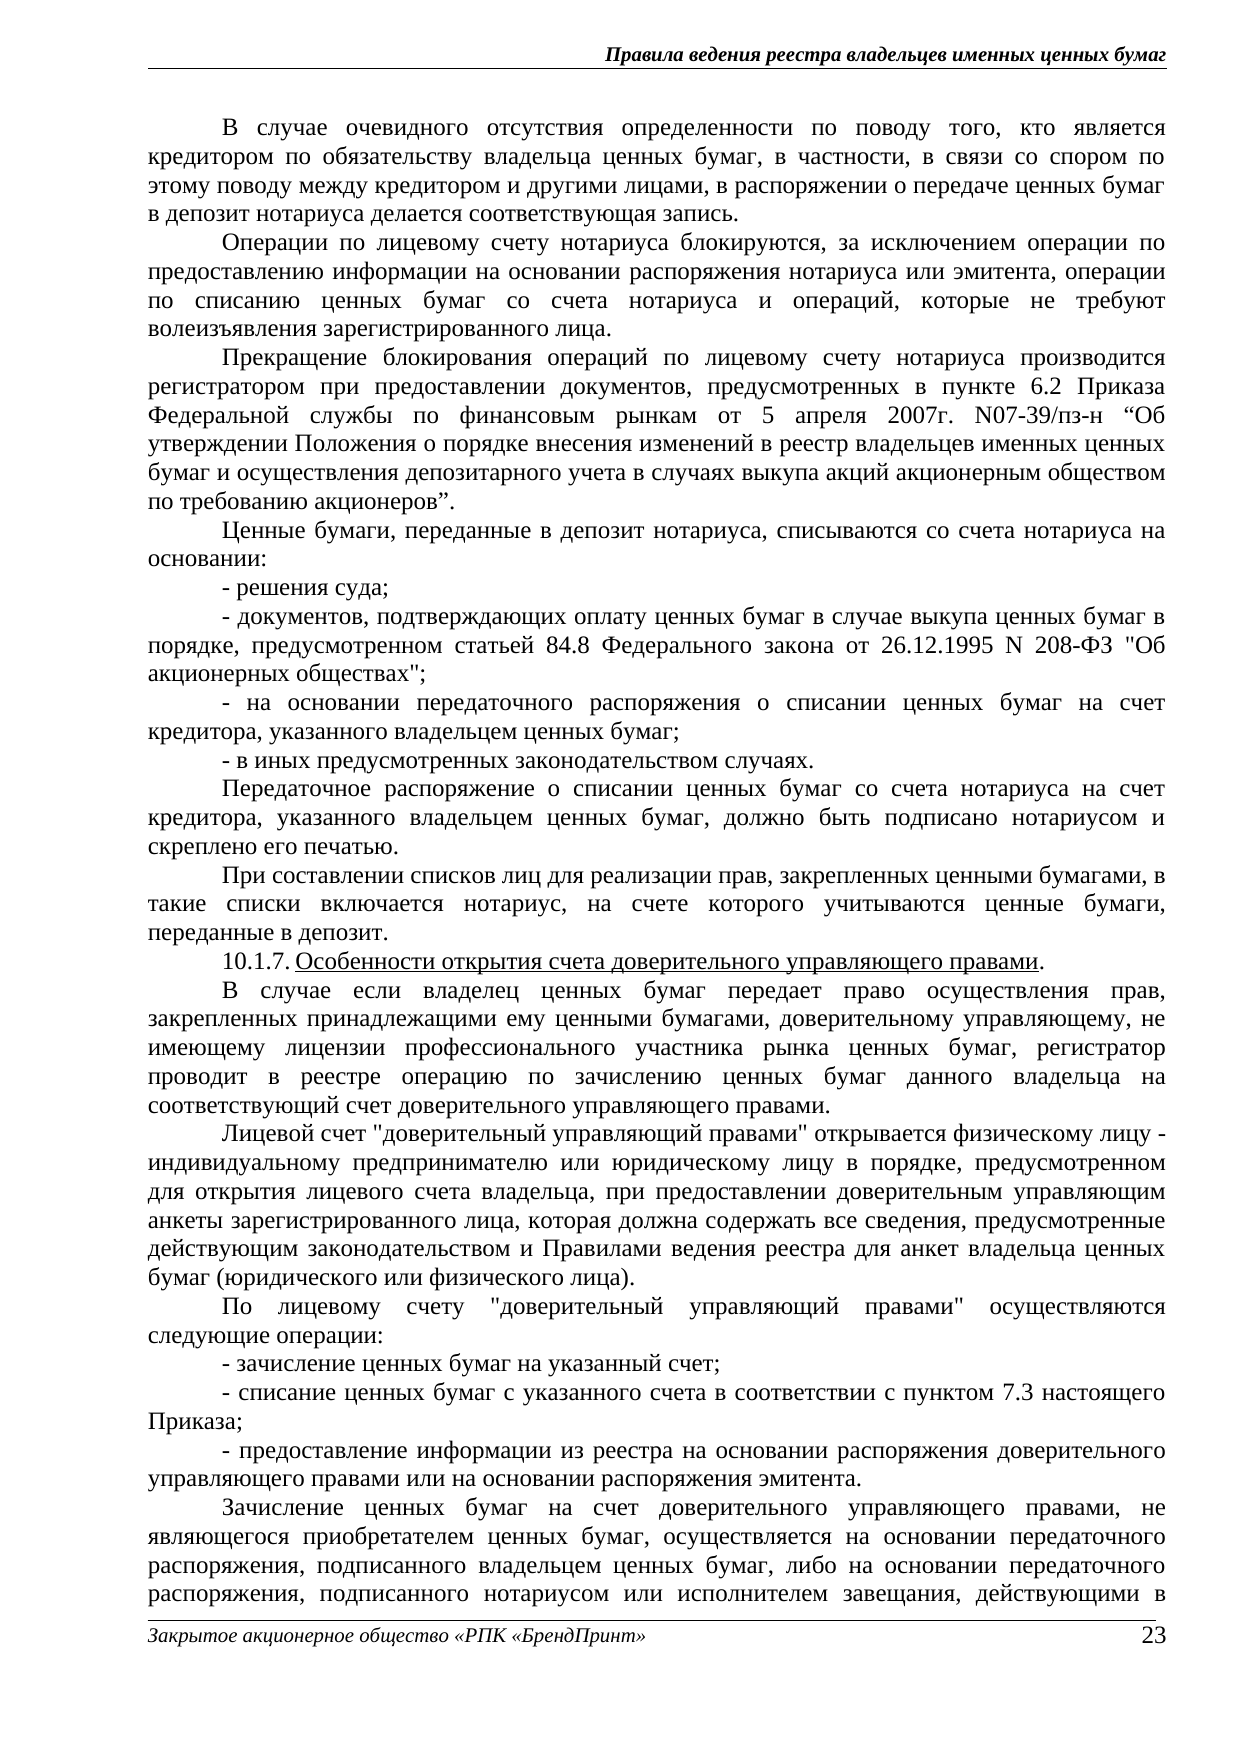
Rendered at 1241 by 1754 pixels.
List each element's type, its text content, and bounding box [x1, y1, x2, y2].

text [148, 1492, 1167, 1607]
text - зачисление ценных бумаг на указанный счет; [148, 1348, 1167, 1377]
text - в иных предусмотренных законодательством случаях. [148, 745, 1167, 773]
text Ценные бумаги, переданные в депозит нотариуса, списываются со счета нотариуса на основании: [148, 515, 1167, 572]
text - предоставление информации из реестра на основании распоряжения доверительного управляющего правами или на основании распоряжения эмитента. [148, 1435, 1167, 1492]
text Передаточное распоряжение о списании ценных бумаг со счета нотариуса на счет кредитора, указанного владельцем ценных бумаг, должно быть подписано нотариусом и скреплено его печатью. [148, 773, 1167, 860]
text Операции по лицевому счету нотариуса блокируются, за исключением операции по предоставлению информации на основании распоряжения нотариуса или эмитента, операции по списанию ценных бумаг со счета нотариуса и операций, которые не требуют волеизъявления зарегистрированного лица. [148, 227, 1167, 342]
text - списание ценных бумаг с указанного счета в соответствии с пунктом 7.3 настоящего Приказа; [148, 1377, 1167, 1435]
text Лицевой счет "доверительный управляющий правами" открывается физическому лицу - индивидуальному предпринимателю или юридическому лицу в порядке, предусмотренном для открытия лицевого счета владельца, при предоставлении доверительным управляющим анкеты зарегистрированного лица, которая должна содержать все сведения, предусмотренные действующим законодательством и Правилами ведения реестра для анкет владельца ценных бумаг (юридического или физического лица). [148, 1118, 1167, 1291]
text - решения суда; [148, 572, 1167, 601]
text - на основании передаточного распоряжения о списании ценных бумаг на счет кредитора, указанного владельцем ценных бумаг; [148, 687, 1167, 745]
text Прекращение блокирования операций по лицевому счету нотариуса производится регистратором при предоставлении документов, предусмотренных в пункте 6.2 Приказа Федеральной службы по финансовым рынкам от 5 апреля 2007г. N07-39/пз-н “Об утверждении Положения о порядке внесения изменений в реестр владельцев именных ценных бумаг и осуществления депозитарного учета в случаях выкупа акций акционерным обществом по требованию акционеров”. [148, 342, 1167, 515]
text В случае очевидного отсутствия определенности по поводу того, кто является кредитором по обязательству владельца ценных бумаг, в частности, в связи со спором по этому поводу между кредитором и другими лицами, в распоряжении о передаче ценных бумаг в депозит нотариуса делается соответствующая запись. [148, 112, 1167, 227]
text - документов, подтверждающих оплату ценных бумаг в случае выкупа ценных бумаг в порядке, предусмотренном статьей 84.8 Федерального закона от 26.12.1995 N 208-ФЗ "Об акционерных обществах"; [148, 601, 1167, 687]
text По лицевому счету "доверительный управляющий правами" осуществляются следующие операции: [148, 1291, 1167, 1348]
text При составлении списков лиц для реализации прав, закрепленных ценными бумагами, в такие списки включается нотариус, на счете которого учитываются ценные бумаги, переданные в депозит. [148, 860, 1167, 946]
list Особенности открытия счета доверительного управляющего правами. [148, 946, 1167, 975]
text В случае если владелец ценных бумаг передает право осуществления прав, закрепленных принадлежащими ему ценными бумагами, доверительному управляющему, не имеющему лицензии профессионального участника рынка ценных бумаг, регистратор проводит в реестре операцию по зачислению ценных бумаг данного владельца на соответствующий счет доверительного управляющего правами. [148, 975, 1167, 1118]
